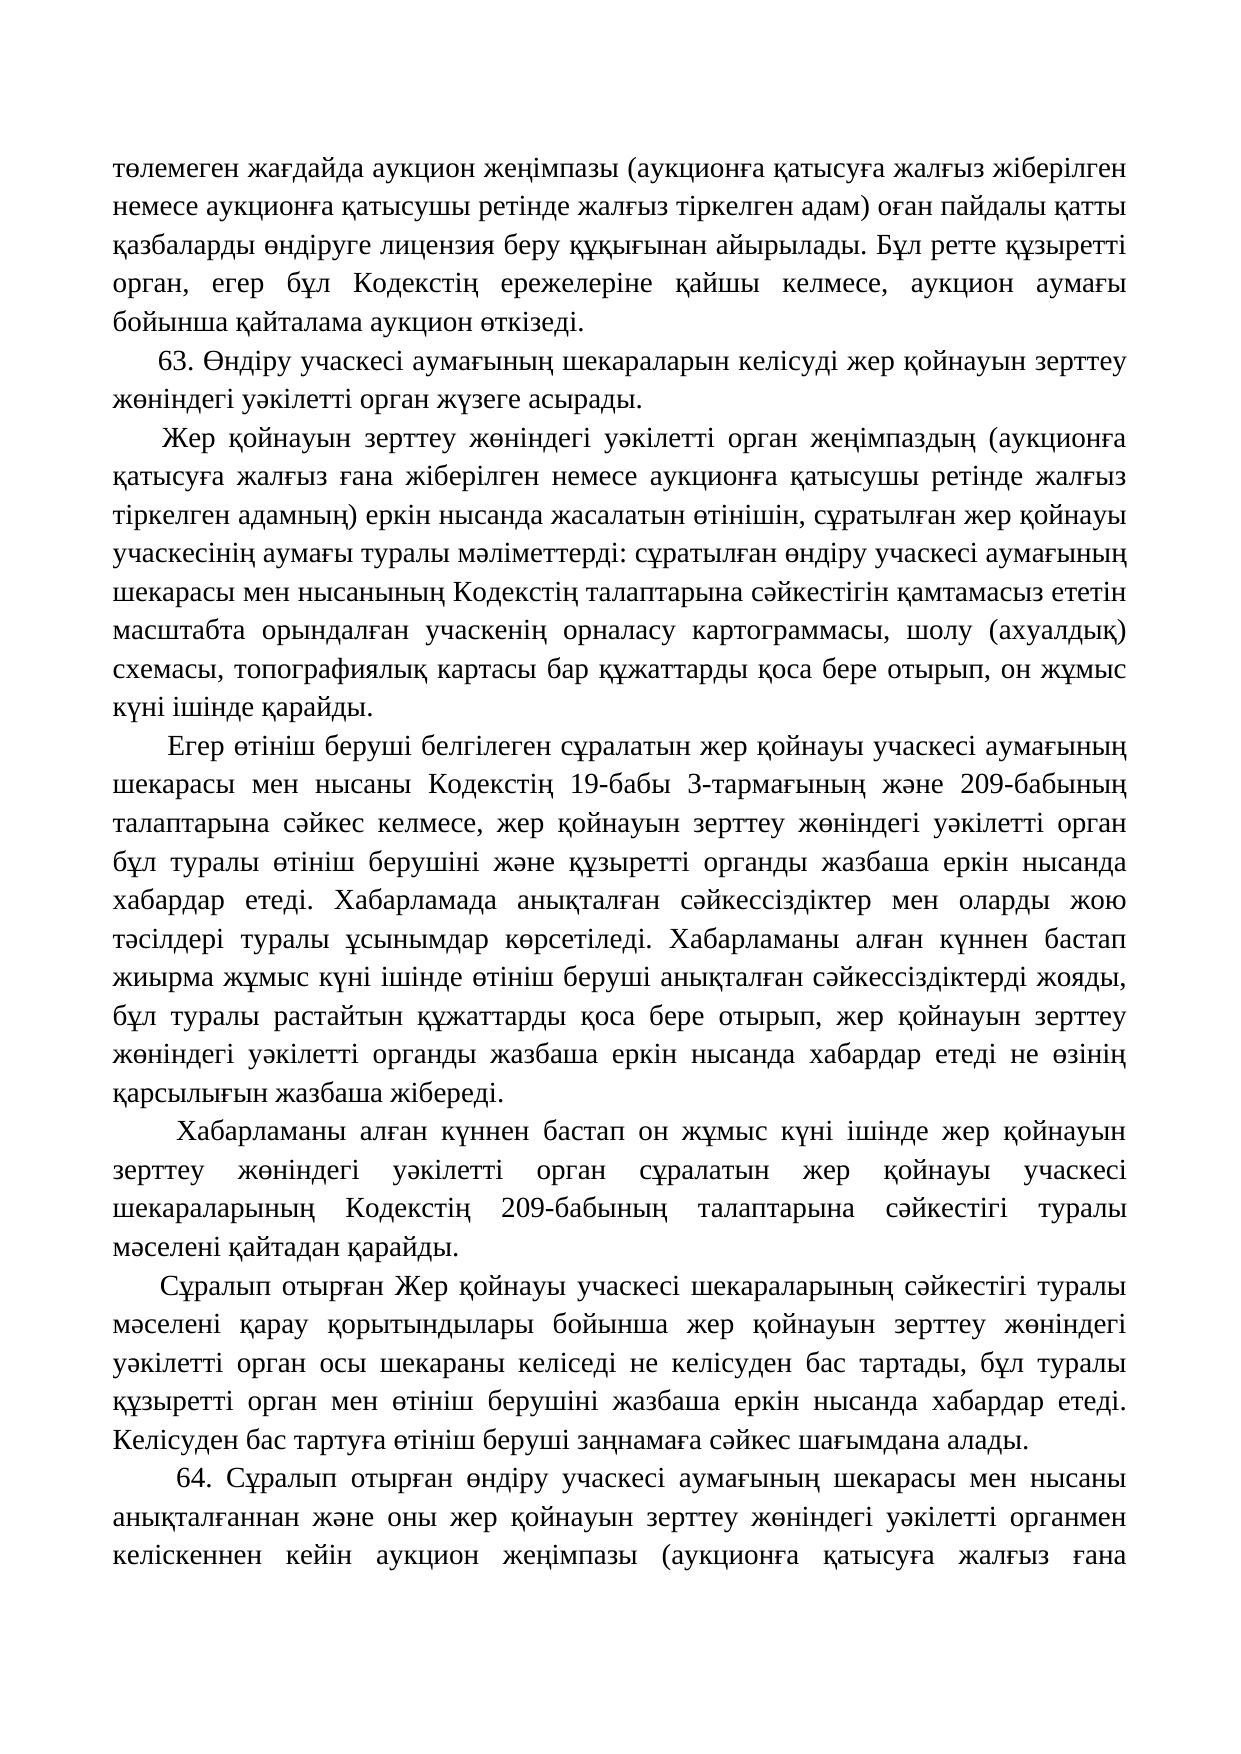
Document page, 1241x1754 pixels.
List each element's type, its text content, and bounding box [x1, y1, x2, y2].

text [112, 150, 1128, 338]
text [112, 1460, 1128, 1571]
text Хабарламаны алған күннен бастап он жұмыс күні ішінде жер қойнауын зерттеу жөніндегі уәкілетті орган сұралатын жер қойнауы учаскесі шекараларының Кодекстің 209-бабының талаптарына сәйкестігі туралы мәселені қайтадан қарайды. [112, 1113, 1128, 1263]
text Сұралып отырған Жер қойнауы учаскесі шекараларының сәйкестігі туралы мәселені қарау қорытындылары бойынша жер қойнауын зерттеу жөніндегі уәкілетті орган осы шекараны келіседі не келісуден бас тартады, бұл туралы құзыретті орган мен өтініш берушіні жазбаша еркін нысанда хабардар етеді. Келісуден бас тартуға өтініш беруші заңнамаға сәйкес шағымдана алады. [112, 1268, 1128, 1455]
text Жер қойнауын зерттеу жөніндегі уәкілетті орган жеңімпаздың (аукционға қатысуға жалғыз ғана жіберілген немесе аукционға қатысушы ретінде жалғыз тіркелген адамның) еркін нысанда жасалатын өтінішін, сұратылған жер қойнауы учаскесінің аумағы туралы мәліметтерді: сұратылған өндіру учаскесі аумағының шекарасы мен нысанының Кодекстің талаптарына сәйкестігін қамтамасыз ететін масштабта орындалған учаскенің орналасу картограммасы, шолу (ахуалдық) схемасы, топографиялық картасы бар құжаттарды қоса бере отырып, он жұмыс күні ішінде қарайды. [112, 420, 1128, 723]
text Егер өтініш беруші белгілеген сұралатын жер қойнауы учаскесі аумағының шекарасы мен нысаны Кодекстің 19-бабы 3-тармағының және 209-бабының талаптарына сәйкес келмесе, жер қойнауын зерттеу жөніндегі уәкілетті орган бұл туралы өтініш берушіні және құзыретті органды жазбаша еркін нысанда хабардар етеді. Хабарламада анықталған сәйкессіздіктер мен оларды жою тәсілдері туралы ұсынымдар көрсетіледі. Хабарламаны алған күннен бастап жиырма жұмыс күні ішінде өтініш беруші анықталған сәйкессіздіктерді жояды, бұл туралы растайтын құжаттарды қоса бере отырып, жер қойнауын зерттеу жөніндегі уәкілетті органды жазбаша еркін нысанда хабардар етеді не өзінің қарсылығын жазбаша жібереді. [112, 728, 1128, 1108]
text 63. Өндіру учаскесі аумағының шекараларын келісуді жер қойнауын зерттеу жөніндегі уәкілетті орган жүзеге асырады. [112, 343, 1128, 415]
